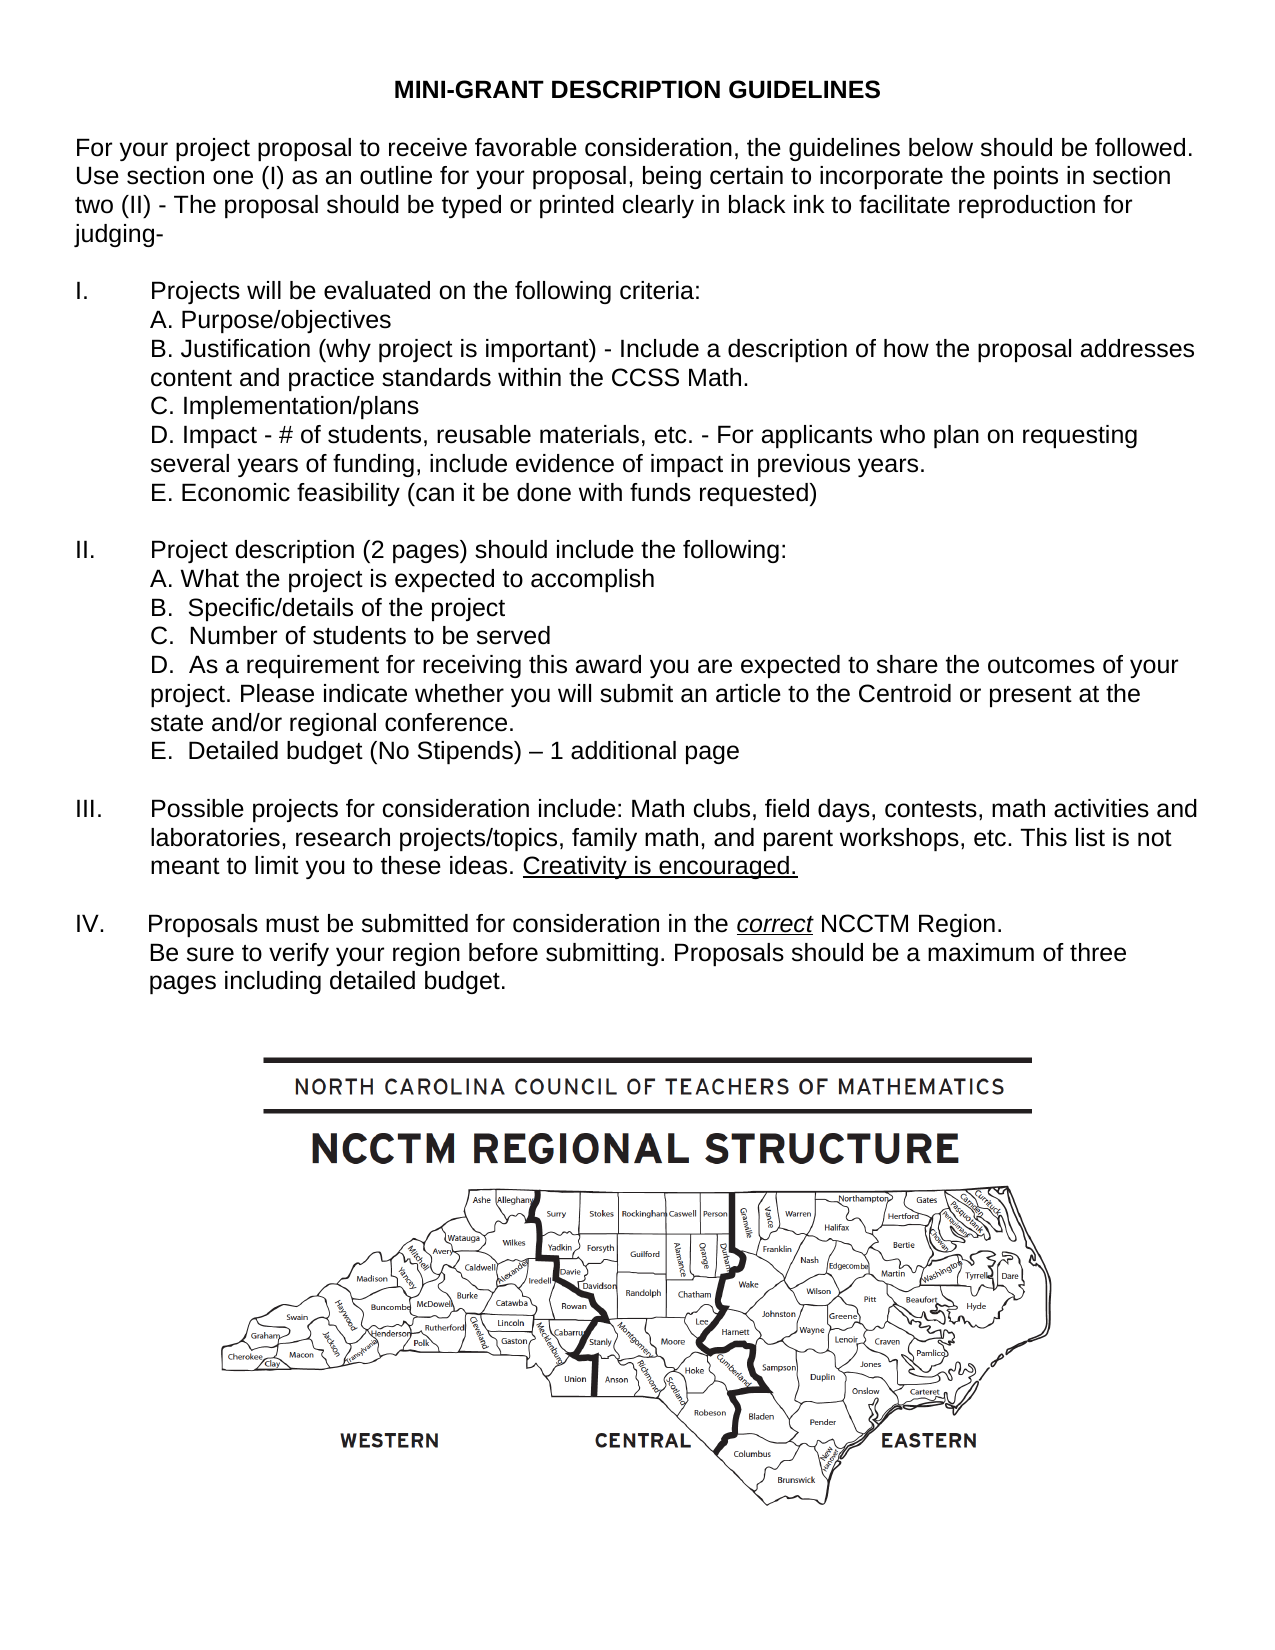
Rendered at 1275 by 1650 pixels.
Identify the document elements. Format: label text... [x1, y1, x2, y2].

text C. Number of students to be served [150, 621, 1200, 650]
text II. Project description (2 pages) should include the following: [75, 535, 1200, 564]
text IV. Proposals must be submitted for consideration in the correct NCCTM Region. [75, 909, 1200, 937]
text B. Specific/details of the project [150, 592, 1200, 621]
text E. Detailed budget (No Stipends) – 1 additional page [150, 736, 1200, 765]
text D. Impact - # of students, reusable materials, etc. - For applicants who plan on requesting several years of funding, include evidence of impact in previous years. [150, 420, 1200, 477]
text MINI-GRANT DESCRIPTION GUIDELINES [75, 75, 1200, 104]
text A. What the project is expected to accomplish [150, 564, 1200, 592]
text III. Possible projects for consideration include: Math clubs, field days, contests, math activities and laboratories, research projects/topics, family math, and parent workshops, etc. This list is not meant to limit you to these ideas. Creativity is encouraged. [75, 794, 1200, 880]
text I. Projects will be evaluated on the following criteria: [75, 276, 1200, 305]
text E. Economic feasibility (can it be done with funds requested) [150, 477, 1200, 506]
text For your project proposal to receive favorable consideration, the guidelines below should be followed. Use section one (I) as an outline for your proposal, being certain to incorporate the points in section two (II) - The proposal should be typed or printed clearly in black ink to facilitate reproduction for judging- [75, 132, 1200, 247]
text D. As a requirement for receiving this award you are expected to share the outcomes of your project. Please indicate whether you will submit an article to the Centroid or present at the state and/or regional conference. [150, 650, 1200, 736]
text B. Justification (why project is important) - Include a description of how the proposal addresses content and practice standards within the CCSS Math. [150, 334, 1200, 391]
text A. Purpose/objectives [150, 305, 1200, 334]
picture [216, 1023, 1059, 1538]
text Be sure to verify your region before submitting. Proposals should be a maximum of three pages including detailed budget. [148, 937, 1200, 995]
text C. Implementation/plans [150, 391, 1200, 420]
